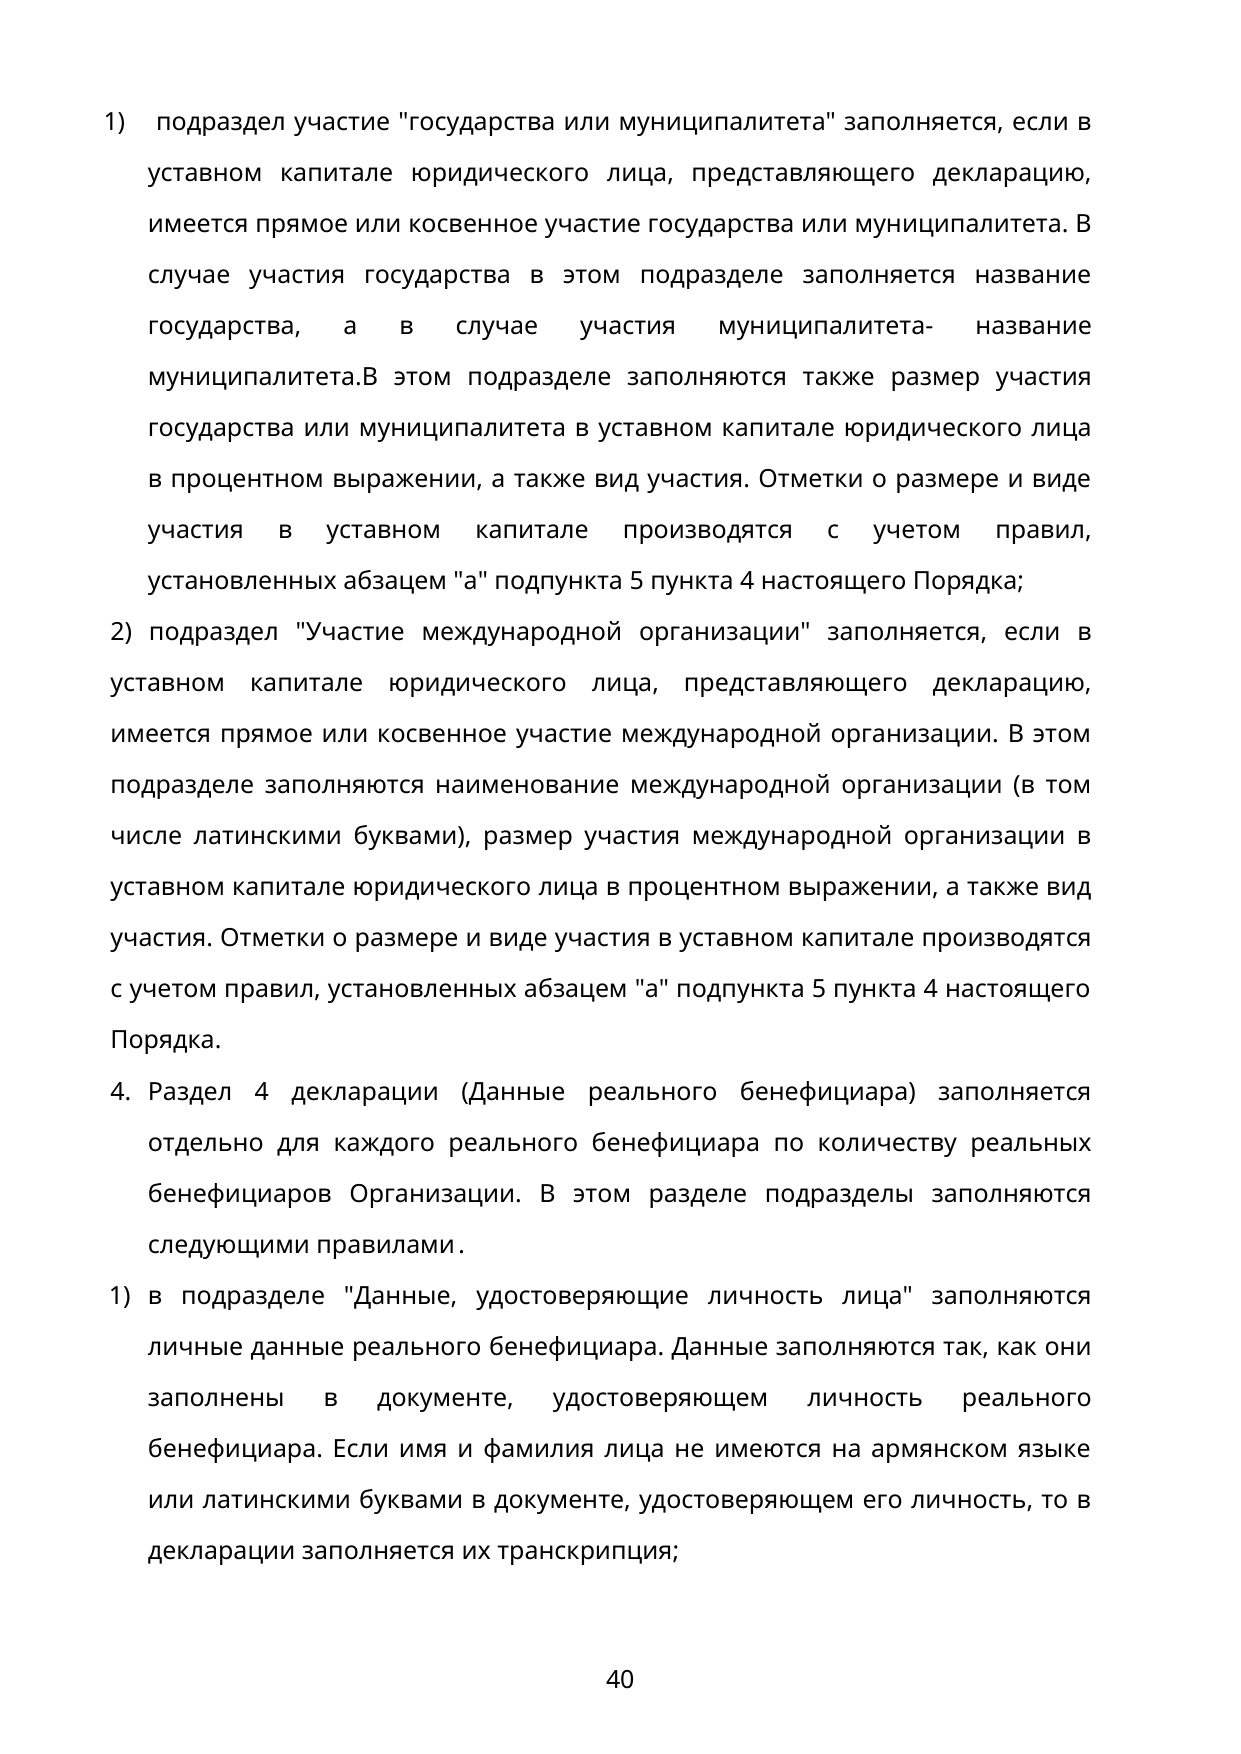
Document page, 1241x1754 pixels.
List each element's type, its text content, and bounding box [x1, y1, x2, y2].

list Раздел 4 декларации (Данные реального бенефициара) заполняется отдельно для каждого реального бенефициара по количеству реальных бенефициаров Организации. В этом разделе подразделы заполняются следующими правилами․ [110, 1073, 1092, 1260]
list подраздел участие "государства или муниципалитета" заполняется, если в уставном капитале юридического лица, представляющего декларацию, имеется прямое или косвенное участие государства или муниципалитета. В случае участия государства в этом подразделе заполняется название государства, а в случае участия муниципалитета- название муниципалитета.В этом подразделе заполняются также размер участия государства или муниципалитета в уставном капитале юридического лица в процентном выражении, а также вид участия. Отметки о размере и виде участия в уставном капитале производятся с учетом правил, установленных абзацем "а" подпункта 5 пункта 4 настоящего Порядка; [103, 103, 1092, 597]
list в подразделе "Данные, удостоверяющие личность лица" заполняются личные данные реального бенефициара. Данные заполняются так, как они заполнены в документе, удостоверяющем личность реального бенефициара. Если имя и фамилия лица не имеются на армянском языке или латинскими буквами в документе, удостоверяющем его личность, то в декларации заполняется их транскрипция; [109, 1277, 1092, 1567]
text 2) подраздел "Участие международной организации" заполняется, если в уставном капитале юридического лица, представляющего декларацию, имеется прямое или косвенное участие международной организации. В этом подразделе заполняются наименование международной организации (в том числе латинскими буквами), размер участия международной организации в уставном капитале юридического лица в процентном выражении, а также вид участия. Отметки о размере и виде участия в уставном капитале производятся с учетом правил, установленных абзацем "а" подпункта 5 пункта 4 настоящего Порядка. [110, 614, 1092, 1056]
